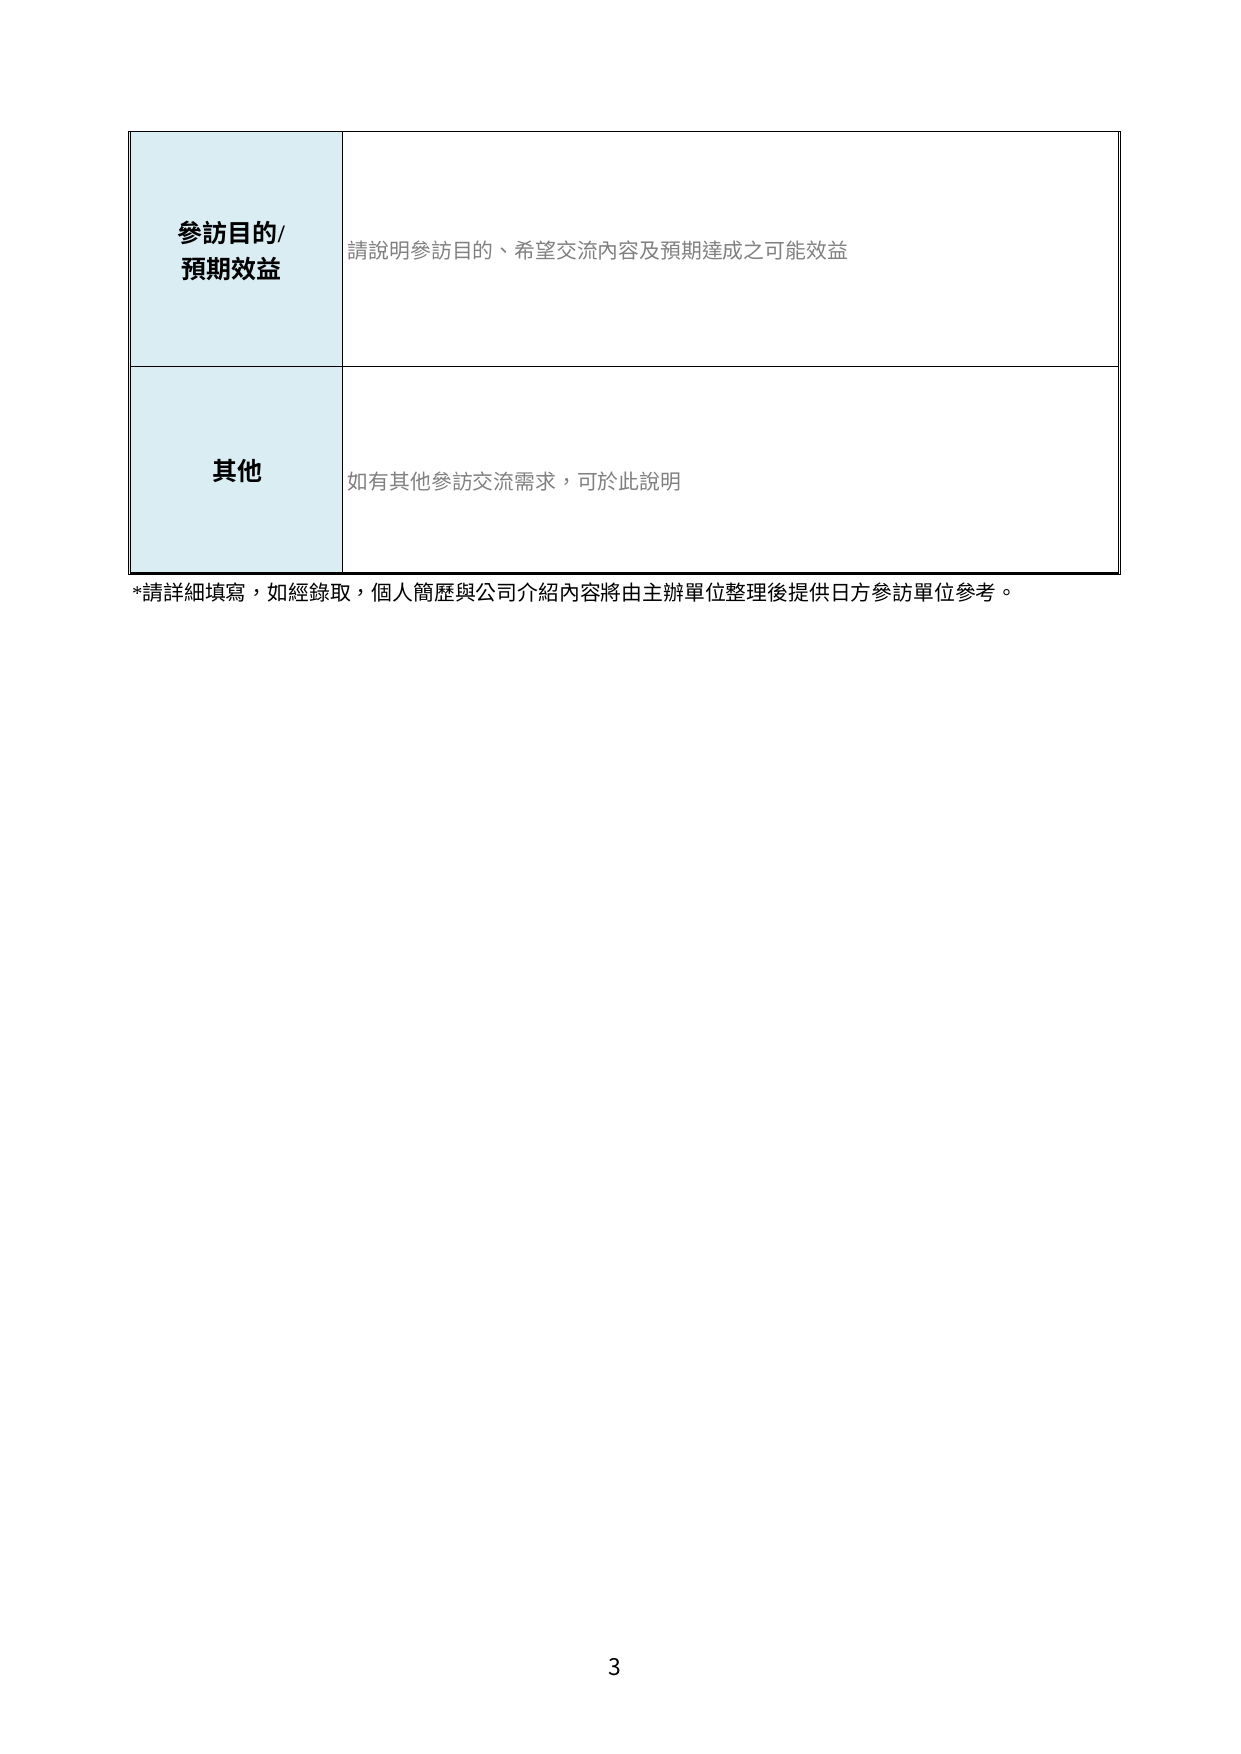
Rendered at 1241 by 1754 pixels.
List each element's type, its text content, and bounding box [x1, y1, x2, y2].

table_header 參訪目的/ 預期效益 [131, 132, 342, 366]
table_header 請說明參訪目的、希望交流內容及預期達成之可能效益 [343, 132, 1118, 366]
table_cell 如有其他參訪交流需求，可於此說明 [343, 367, 1118, 572]
table_cell 其他 [131, 367, 342, 572]
text *請詳細填寫，如經錄取，個人簡歷與公司介紹內容將由主辦單位整理後提供日方參訪單位參考。 [132, 576, 1163, 606]
